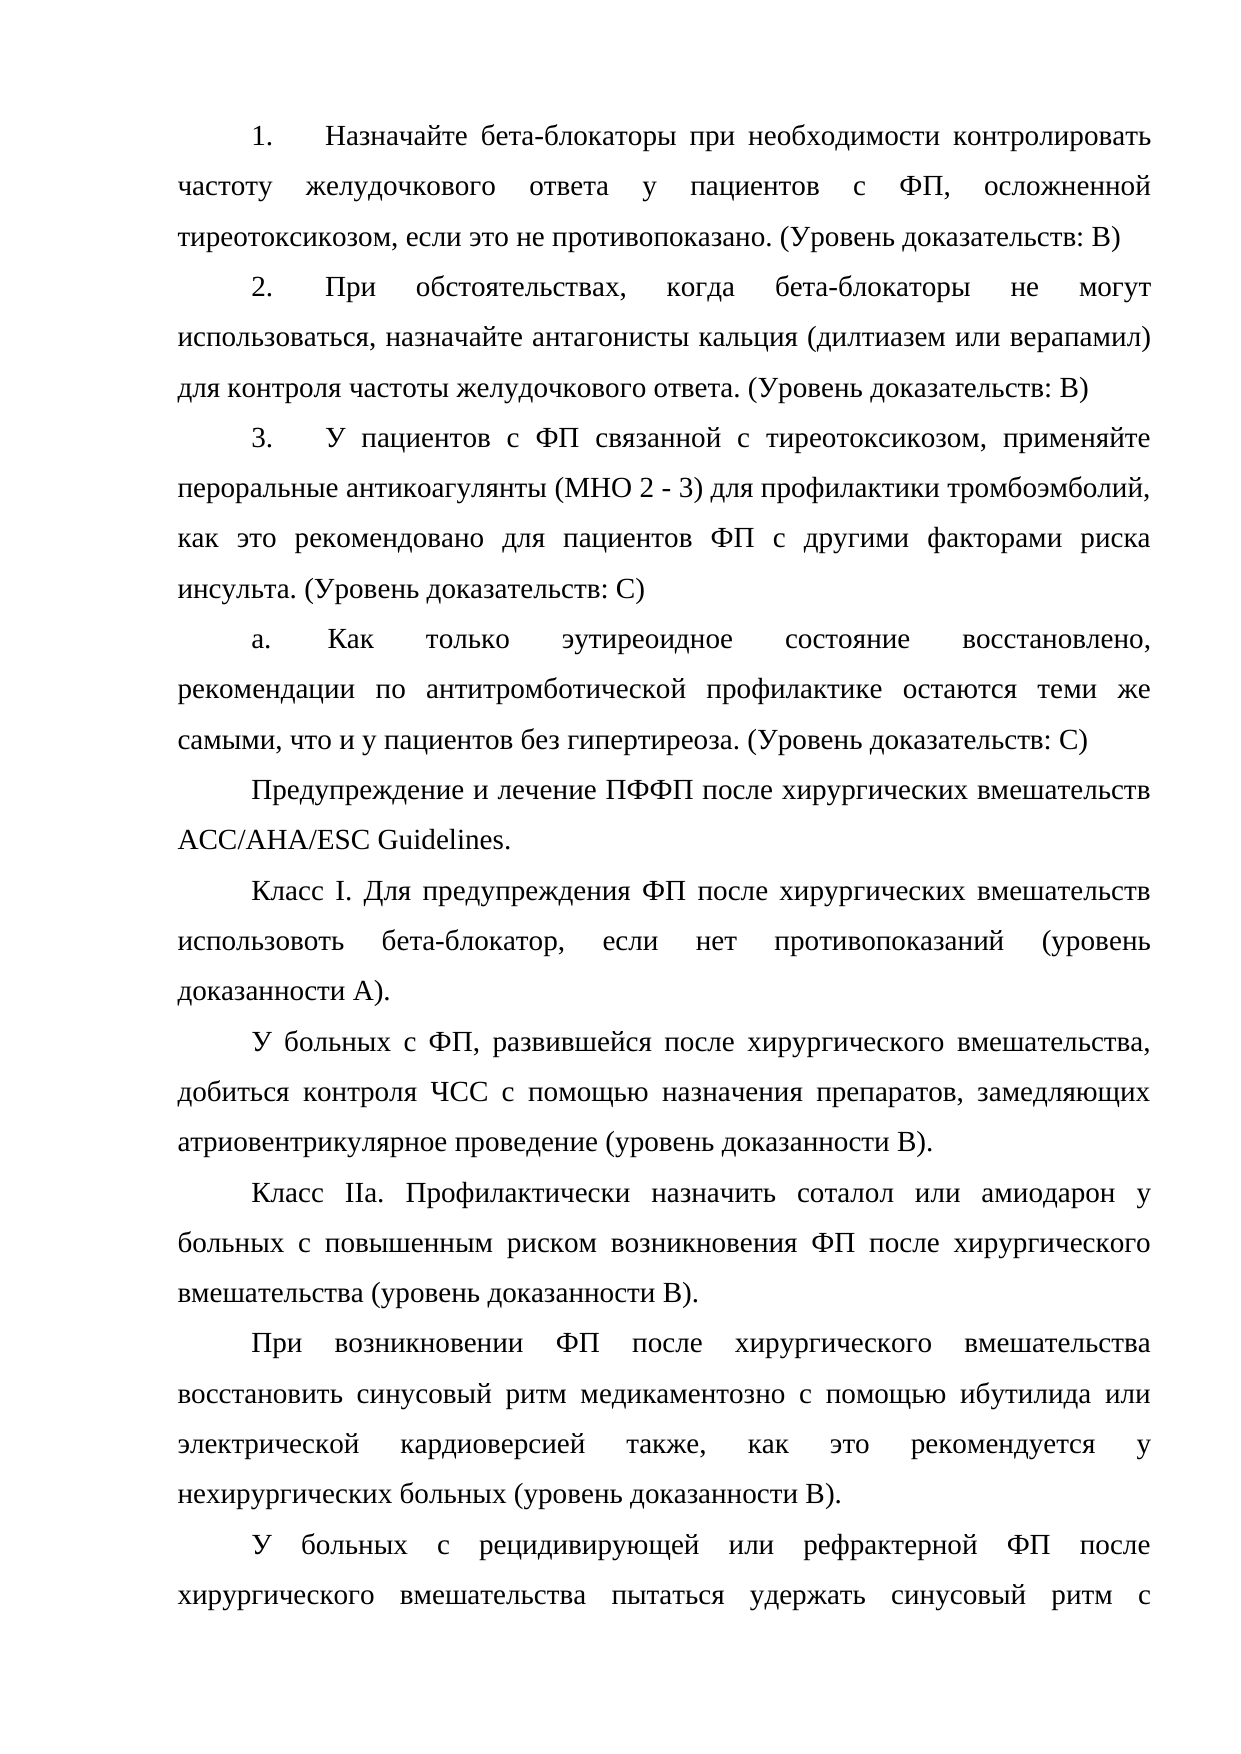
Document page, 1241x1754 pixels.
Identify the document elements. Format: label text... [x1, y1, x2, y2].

list Назначайте бета-блокаторы при необходимости контролировать частоту желудочкового ответа у пациентов с ФП, осложненной тиреотоксикозом, если это не противопоказано. (Уровень доказательств: B) [177, 118, 1152, 252]
text Предупреждение и лечение ПФФП после хирургических вмешательств ACC/AHA/ESC Guidelines. [177, 772, 1152, 856]
text Класс I. Для предупреждения ФП после хирургических вмешательств использовоть бета-блокатор, если нет противопоказаний (уровень доказанности А). [177, 873, 1152, 1007]
list У пациентов с ФП связанной с тиреотоксикозом, применяйте пероральные антикоагулянты (МНО 2 - 3) для профилактики тромбоэмболий, как это рекомендовано для пациентов ФП с другими факторами риска инсульта. (Уровень доказательств: C) [177, 420, 1152, 604]
text Класс IIa. Профилактически назначить соталол или амиодарон у больных с повышенным риском возникновения ФП после хирургического вмешательства (уровень доказанности В). [177, 1175, 1152, 1309]
list При обстоятельствах, когда бета-блокаторы не могут использоваться, назначайте антагонисты кальция (дилтиазем или верапамил) для контроля частоты желудочкового ответа. (Уровень доказательств: B) [177, 269, 1152, 403]
list Как только эутиреоидное состояние восстановлено, рекомендации по антитромботической профилактике остаются теми же самыми, что и у пациентов без гипертиреоза. (Уровень доказательств: C) [177, 621, 1152, 755]
text У больных с ФП, развившейся после хирургического вмешательства, добиться контроля ЧСС с помощью назначения препаратов, замедляющих атриовентрикулярное проведение (уровень доказанности В). [177, 1024, 1152, 1158]
text При возникновении ФП после хирургического вмешательства восстановить синусовый ритм медикаментозно с помощью ибутилида или электрической кардиоверсией также, как это рекомендуется у нехирургических больных (уровень доказанности В). [177, 1326, 1152, 1510]
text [177, 1527, 1152, 1611]
